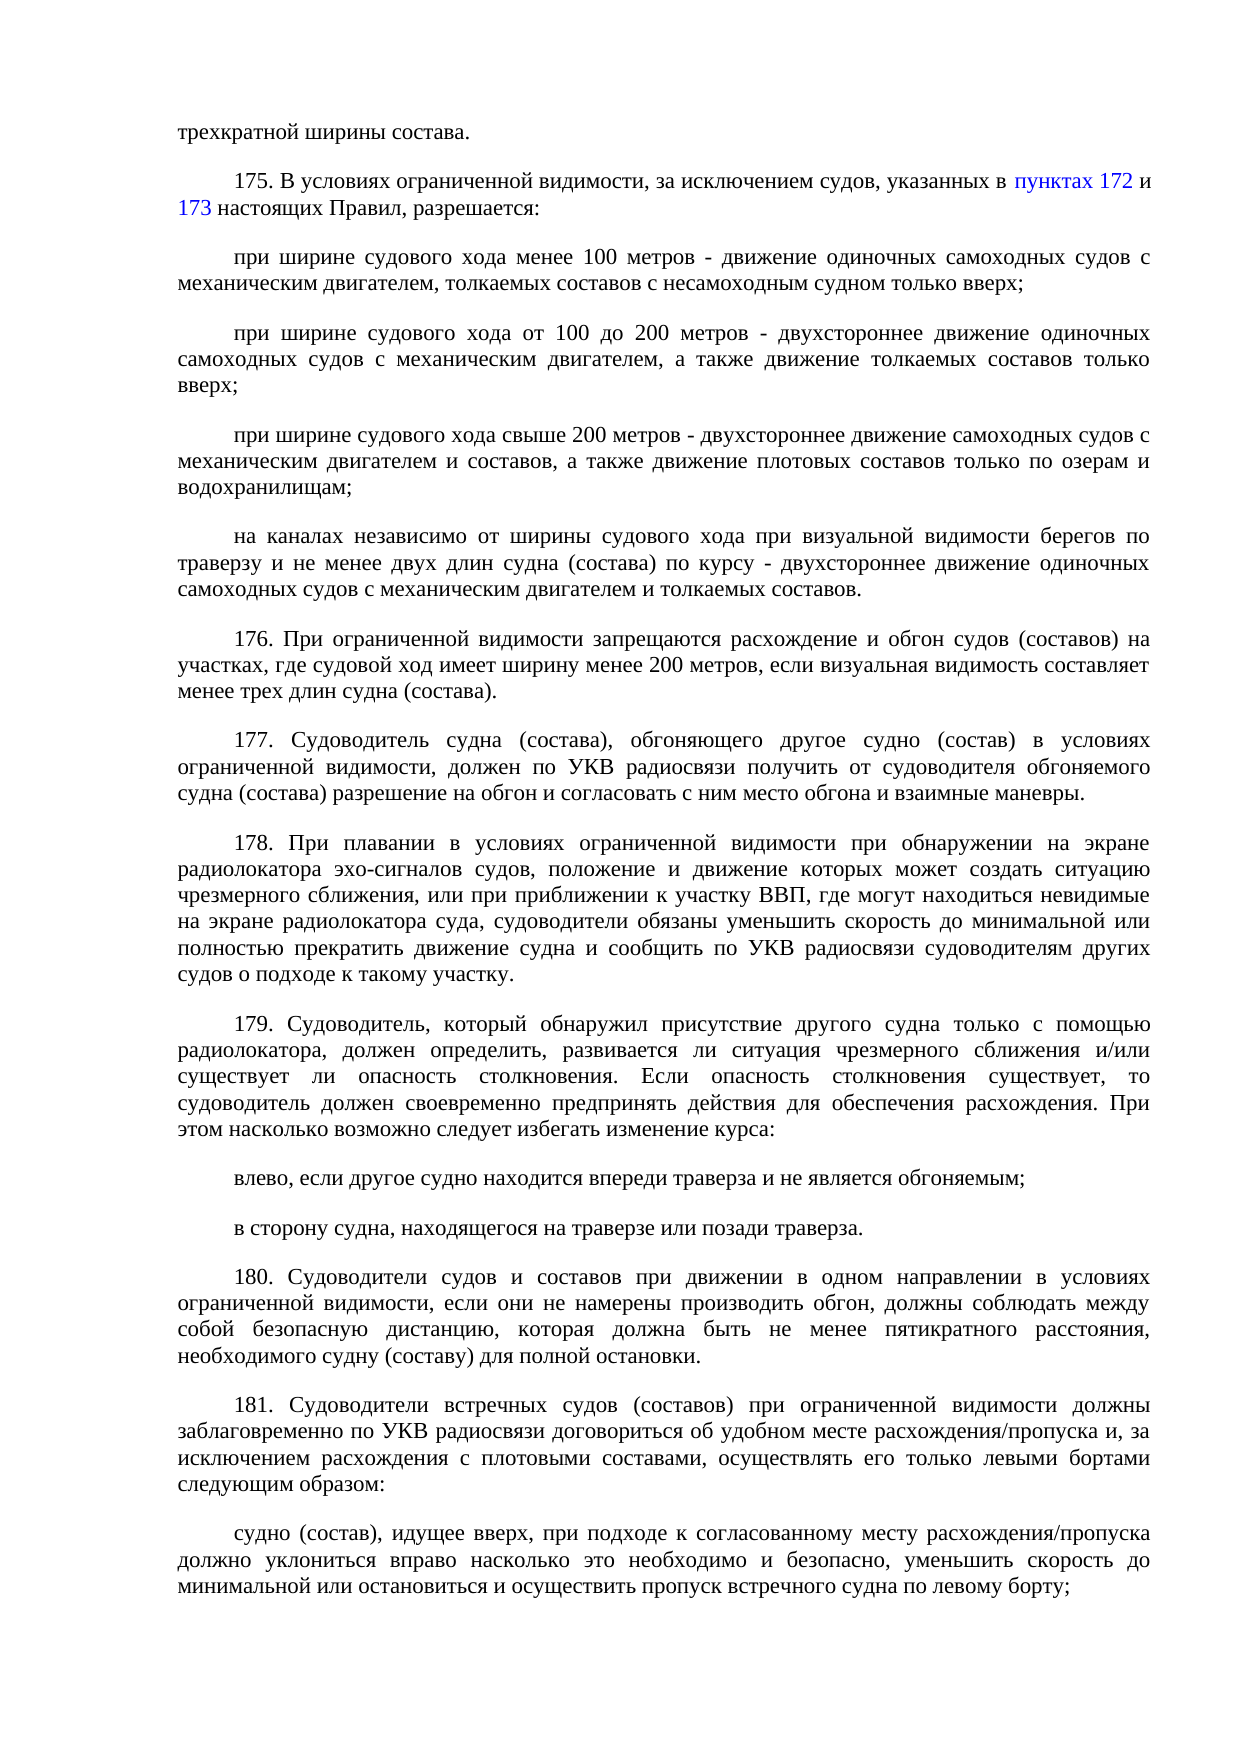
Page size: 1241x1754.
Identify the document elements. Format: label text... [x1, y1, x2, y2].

text 180. Судоводители судов и составов при движении в одном направлении в условиях ограниченной видимости, если они не намерены производить обгон, должны соблюдать между собой безопасную дистанцию, которая должна быть не менее пятикратного расстояния, необходимого судну (составу) для полной остановки. [177, 1263, 1152, 1368]
text 179. Судоводитель, который обнаружил присутствие другого судна только с помощью радиолокатора, должен определить, развивается ли ситуация чрезмерного сближения и/или существует ли опасность столкновения. Если опасность столкновения существует, то судоводитель должен своевременно предпринять действия для обеспечения расхождения. При этом насколько возможно следует избегать изменение курса: [177, 1009, 1152, 1141]
text влево, если другое судно находится впереди траверза и не является обгоняемым; [177, 1164, 1152, 1191]
text 178. При плавании в условиях ограниченной видимости при обнаружении на экране радиолокатора эхо-сигналов судов, положение и движение которых может создать ситуацию чрезмерного сближения, или при приближении к участку ВВП, где могут находиться невидимые на экране радиолокатора суда, судоводители обязаны уменьшить скорость до минимальной или полностью прекратить движение судна и сообщить по УКВ радиосвязи судоводителям других судов о подходе к такому участку. [177, 828, 1152, 987]
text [177, 118, 1152, 144]
text 176. При ограниченной видимости запрещаются расхождение и обгон судов (составов) на участках, где судовой ход имеет ширину менее 200 метров, если визуальная видимость составляет менее трех длин судна (состава). [177, 624, 1152, 704]
text на каналах независимо от ширины судового хода при визуальной видимости берегов по траверзу и не менее двух длин судна (состава) по курсу - двухстороннее движение одиночных самоходных судов с механическим двигателем и толкаемых составов. [177, 523, 1152, 602]
text 177. Судоводитель судна (состава), обгоняющего другое судно (состав) в условиях ограниченной видимости, должен по УКВ радиосвязи получить от судоводителя обгоняемого судна (состава) разрешение на обгон и согласовать с ним место обгона и взаимные маневры. [177, 727, 1152, 806]
text при ширине судового хода свыше 200 метров - двухстороннее движение самоходных судов с механическим двигателем и составов, а также движение плотовых составов только по озерам и водохранилищам; [177, 421, 1152, 500]
text при ширине судового хода от 100 до 200 метров - двухстороннее движение одиночных самоходных судов с механическим двигателем, а также движение толкаемых составов только вверх; [177, 319, 1152, 398]
text в сторону судна, находящегося на траверзе или позади траверза. [177, 1213, 1152, 1240]
text 175. В условиях ограниченной видимости, за исключением судов, указанных в пунктах 172 и 173 настоящих Правил, разрешается: [177, 167, 1152, 220]
text при ширине судового хода менее 100 метров - движение одиночных самоходных судов с механическим двигателем, толкаемых составов с несамоходным судном только вверх; [177, 243, 1152, 296]
text 181. Судоводители встречных судов (составов) при ограниченной видимости должны заблаговременно по УКВ радиосвязи договориться об удобном месте расхождения/пропуска и, за исключением расхождения с плотовыми составами, осуществлять его только левыми бортами следующим образом: [177, 1391, 1152, 1497]
text судно (состав), идущее вверх, при подходе к согласованному месту расхождения/пропуска должно уклониться вправо насколько это необходимо и безопасно, уменьшить скорость до минимальной или остановиться и осуществить пропуск встречного судна по левому борту; [177, 1519, 1152, 1598]
